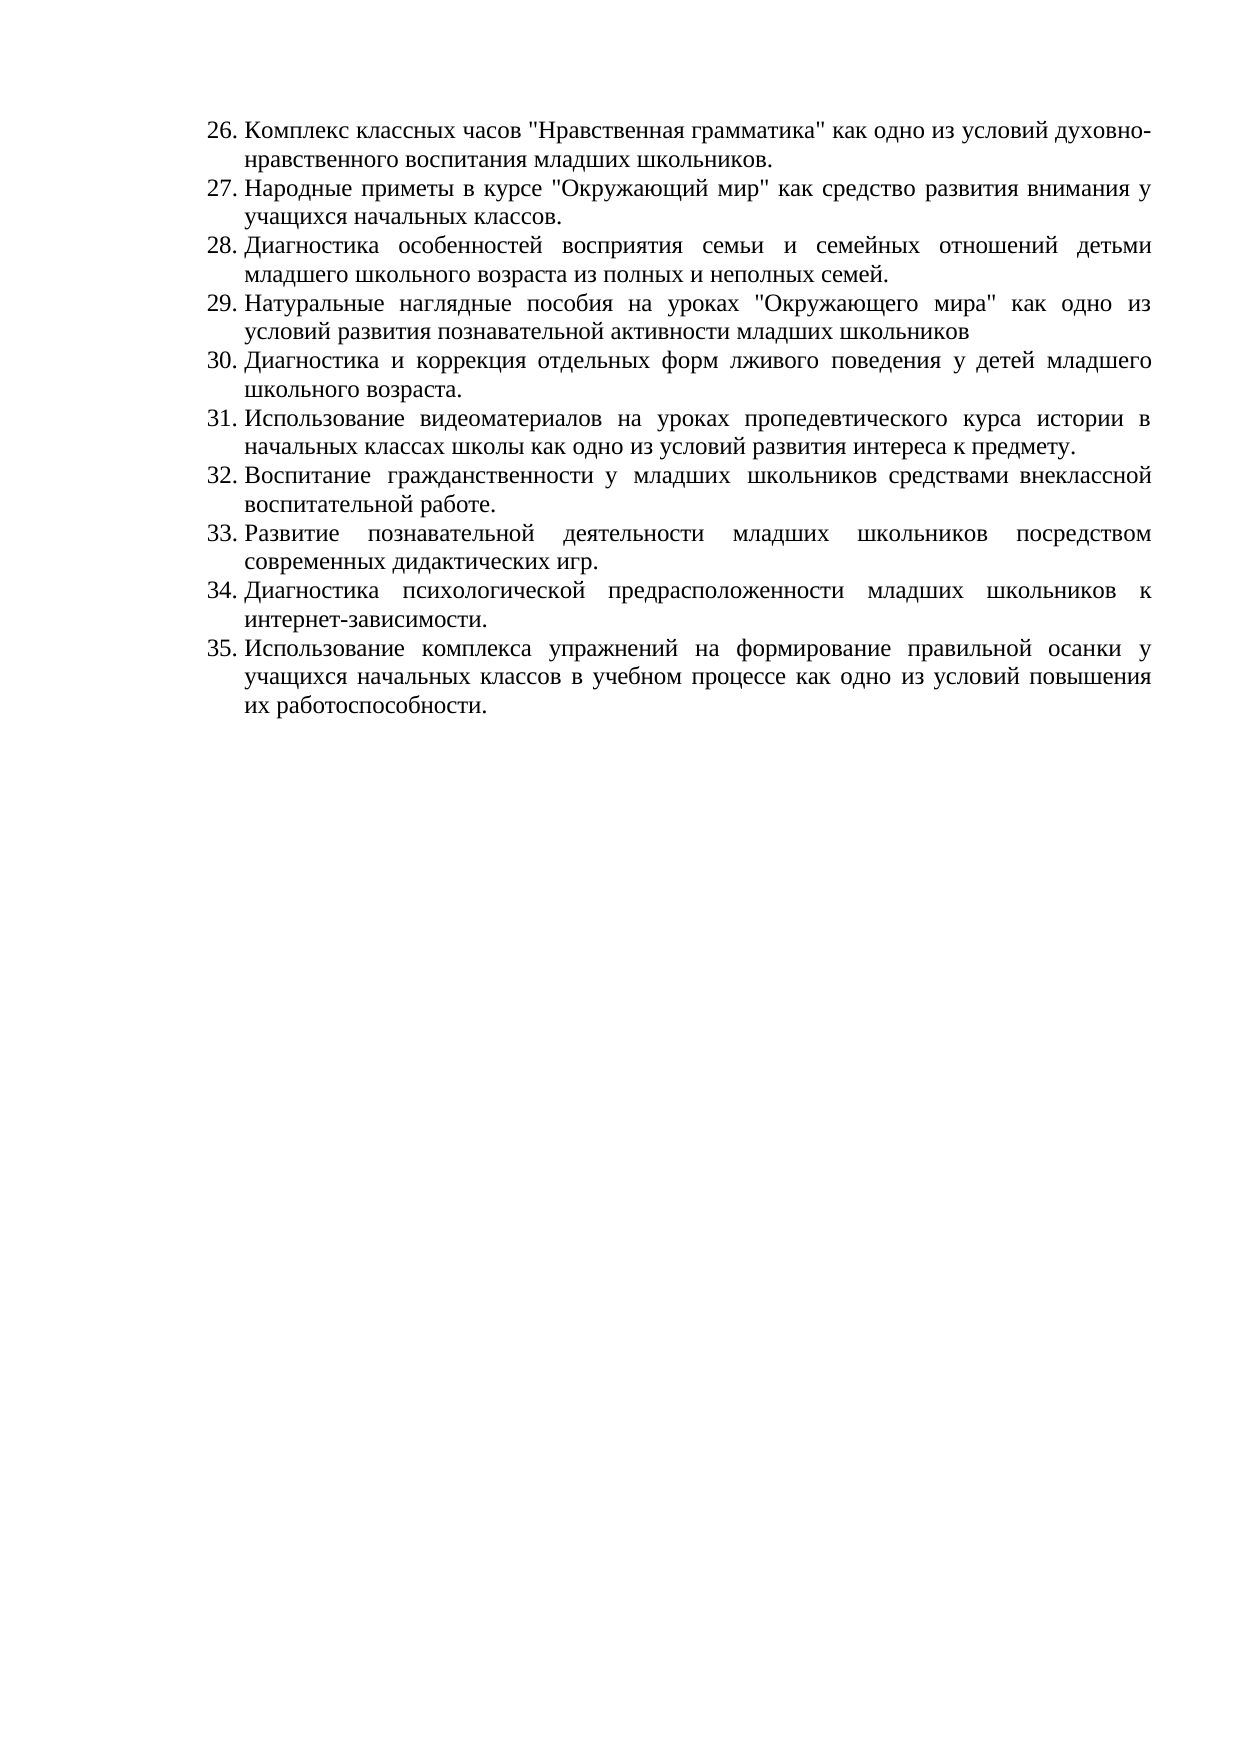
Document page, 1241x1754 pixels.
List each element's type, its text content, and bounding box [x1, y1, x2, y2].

list Диагностика психологической предрасположенности младших школьников к интернет-зависимости. [207, 575, 1151, 633]
list Использование видеоматериалов на уроках пропедевтического курса истории в начальных классах школы как одно из условий развития интереса к предмету. [207, 403, 1151, 460]
list Комплекс классных часов "Нравственная грамматика" как одно из условий духовно- нравственного воспитания младших школьников. [207, 115, 1152, 173]
list Развитие познавательной деятельности младших школьников посредством современных дидактических игр. [207, 518, 1152, 575]
list Народные приметы в курсе "Окружающий мир" как средство развития внимания у учащихся начальных классов. [207, 173, 1152, 230]
list Воспитание гражданственности у младших школьников средствами внеклассной воспитательной работе. [207, 460, 1152, 518]
list Диагностика особенностей восприятия семьи и семейных отношений детьми младшего школьного возраста из полных и неполных семей. [207, 230, 1152, 288]
list Диагностика и коррекция отдельных форм лживого поведения у детей младшего школьного возраста. [207, 345, 1152, 403]
list Использование комплекса упражнений на формирование правильной осанки у учащихся начальных классов в учебном процессе как одно из условий повышения их работоспособности. [207, 633, 1152, 719]
list Натуральные наглядные пособия на уроках "Окружающего мира" как одно из условий развития познавательной активности младших школьников [207, 288, 1151, 345]
